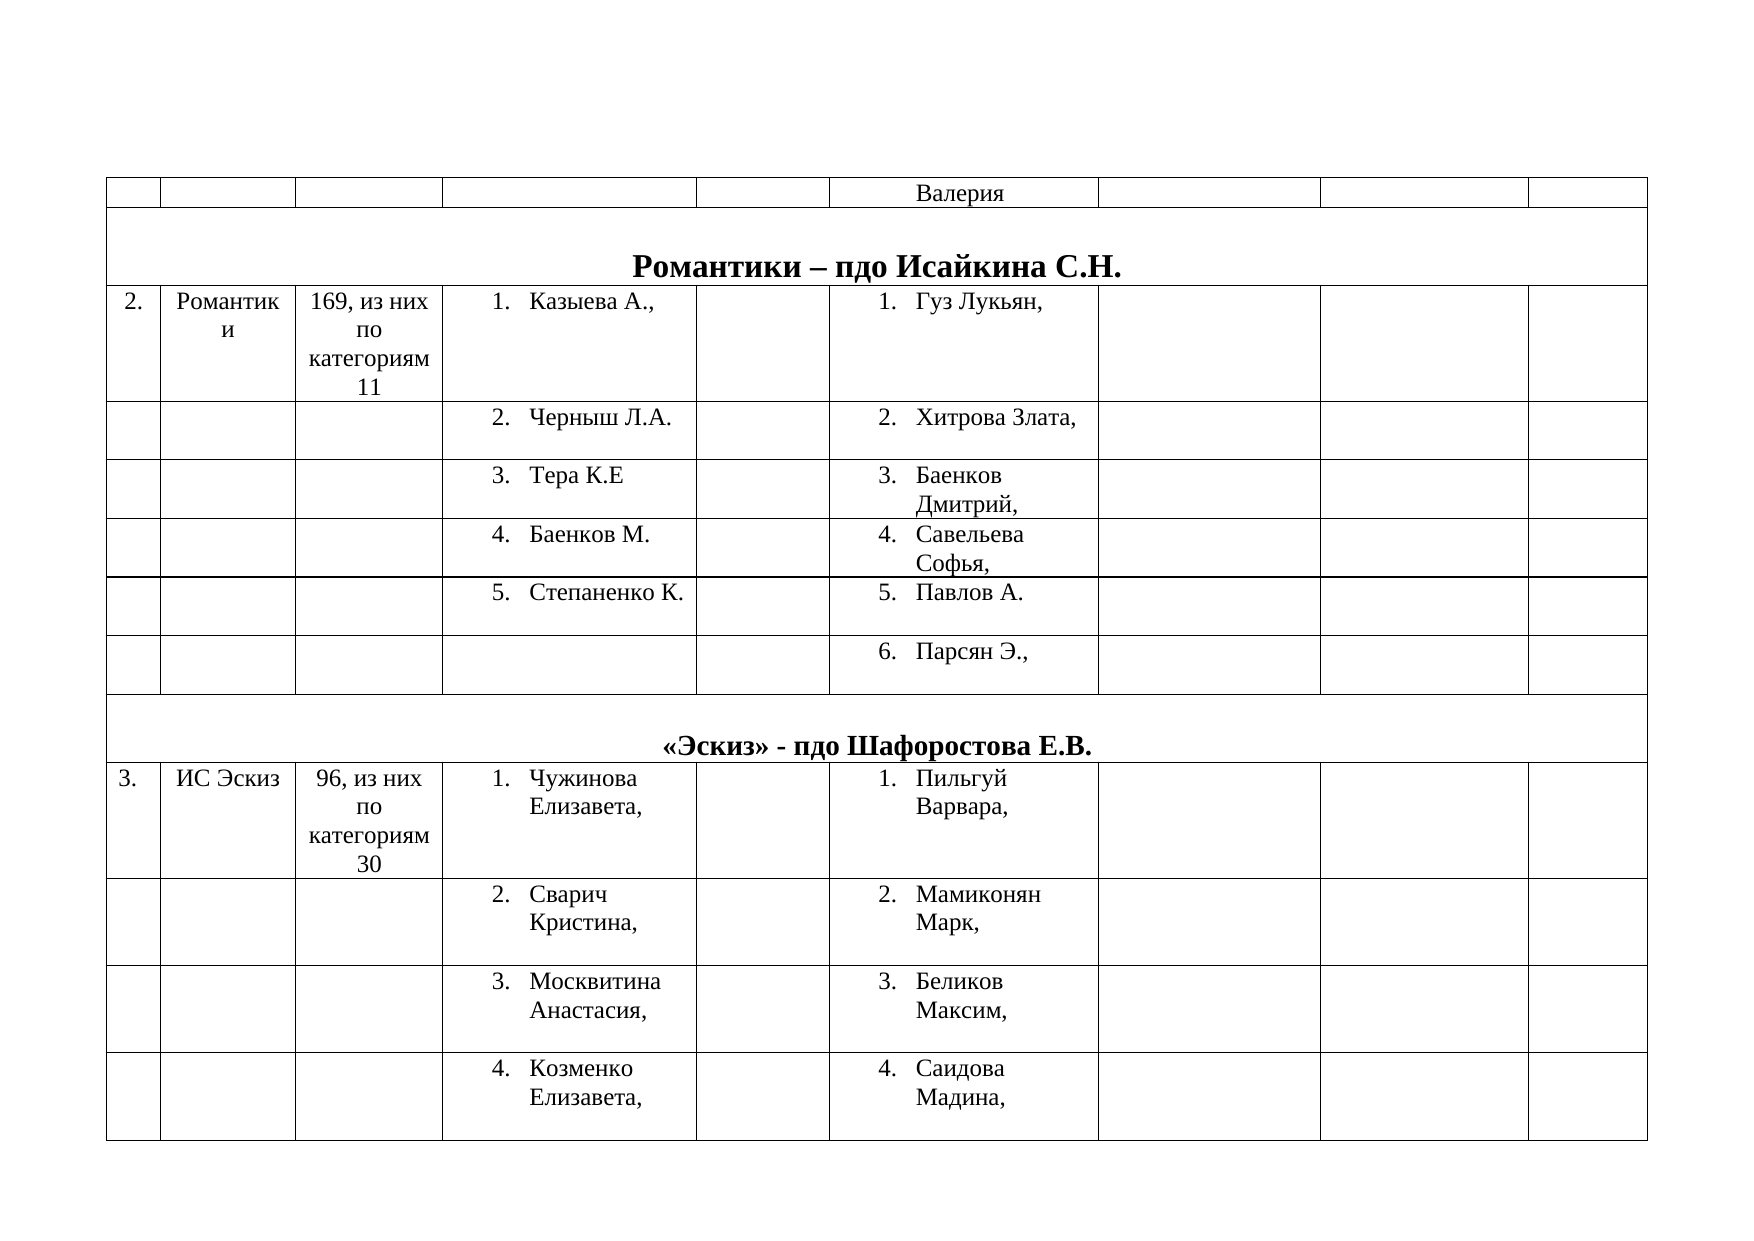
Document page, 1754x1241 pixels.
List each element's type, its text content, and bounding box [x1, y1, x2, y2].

table_cell [1099, 402, 1320, 459]
table_cell [1321, 178, 1528, 207]
table_cell Чужинова Елизавета, [443, 763, 696, 878]
table_cell [1321, 519, 1528, 576]
table_cell Баенков М. [443, 519, 696, 576]
table_cell Парсян Э., [830, 636, 1098, 693]
table_cell [1321, 286, 1528, 401]
table_cell Мамиконян Марк, [830, 879, 1098, 965]
table_cell Баенков Дмитрий, [830, 460, 1098, 518]
table_cell [1321, 402, 1528, 459]
table_cell Черныш Л.А. [443, 402, 696, 459]
table_cell [296, 519, 442, 576]
table_cell [161, 636, 295, 693]
table_cell Павлов А. [830, 578, 1098, 635]
table_cell Степаненко К. [443, 578, 696, 635]
table_cell [296, 1053, 442, 1139]
table_cell [1529, 966, 1647, 1052]
table_cell [161, 402, 295, 459]
table_cell [1321, 636, 1528, 693]
table_cell Казыева А., [443, 286, 696, 401]
table_cell [1099, 636, 1320, 693]
table_cell Сварич Кристина, [443, 879, 696, 965]
table_cell [296, 636, 442, 693]
table_cell [107, 460, 160, 518]
table_cell [296, 879, 442, 965]
table_cell 3. [107, 763, 160, 878]
table_cell Хитрова Злата, [830, 402, 1098, 459]
table_cell [697, 402, 829, 459]
table_cell [1099, 178, 1320, 207]
table_cell [296, 460, 442, 518]
table_cell [697, 460, 829, 518]
table_cell Москвитина Анастасия, [443, 966, 696, 1052]
table_cell [443, 178, 696, 207]
table_cell [1099, 460, 1320, 518]
table_cell [1529, 578, 1647, 635]
table_cell [296, 578, 442, 635]
table_cell [296, 178, 442, 207]
table_cell [1099, 578, 1320, 635]
table_cell [1529, 402, 1647, 459]
table_cell [161, 578, 295, 635]
table_cell [697, 178, 829, 207]
table_cell Козменко Елизавета, [443, 1053, 696, 1139]
table_cell [1529, 460, 1647, 518]
table_cell [443, 636, 696, 693]
table_cell [296, 966, 442, 1052]
table_cell [1321, 460, 1528, 518]
table_cell [697, 966, 829, 1052]
table_cell ИС Эскиз [161, 763, 295, 878]
table_cell [1099, 966, 1320, 1052]
table_cell [107, 519, 160, 576]
table_cell [1099, 763, 1320, 878]
table_cell Пильгуй Варвара, [830, 763, 1098, 878]
table_cell [1321, 1053, 1528, 1139]
table_cell [1529, 178, 1647, 207]
table_cell Тера К.Е [443, 460, 696, 518]
table_cell [161, 519, 295, 576]
table_cell [161, 460, 295, 518]
table_cell [1099, 286, 1320, 401]
table_cell Саидова Мадина, [830, 1053, 1098, 1139]
table_cell [1321, 763, 1528, 878]
table_cell [107, 578, 160, 635]
table_cell [107, 178, 160, 207]
table_cell [1529, 1053, 1647, 1139]
table_cell [1529, 763, 1647, 878]
table_cell 96, из них по категориям 30 [296, 763, 442, 878]
table_cell [1529, 519, 1647, 576]
table_cell Савельева Софья, [830, 519, 1098, 576]
table_cell [296, 402, 442, 459]
table_cell [1529, 286, 1647, 401]
table_cell Пархоменко Валерия [830, 178, 1098, 207]
table_cell [697, 286, 829, 401]
table_cell [1321, 578, 1528, 635]
table_cell [697, 519, 829, 576]
table_cell [107, 1053, 160, 1139]
table_cell Беликов Максим, [830, 966, 1098, 1052]
table_cell [1099, 1053, 1320, 1139]
table_cell [1529, 879, 1647, 965]
table_cell [697, 763, 829, 878]
table_cell [1321, 966, 1528, 1052]
table_cell Гуз Лукьян, [830, 286, 1098, 401]
table_cell «Эскиз» - пдо Шафоростова Е.В. [107, 695, 1647, 762]
table_cell 169, из них по категориям 11 [296, 286, 442, 401]
table_cell [161, 879, 295, 965]
table_cell [107, 879, 160, 965]
table_cell 2. [107, 286, 160, 401]
table_cell [161, 1053, 295, 1139]
table_cell [107, 966, 160, 1052]
table_cell [161, 966, 295, 1052]
table_cell Романтики [161, 286, 295, 401]
table_cell [1099, 519, 1320, 576]
table_cell [107, 636, 160, 693]
table_cell [697, 578, 829, 635]
table_cell Романтики – пдо Исайкина С.Н. [107, 208, 1647, 285]
table_cell [1099, 879, 1320, 965]
table_cell [1321, 879, 1528, 965]
table_cell [107, 402, 160, 459]
table_cell [161, 178, 295, 207]
table_cell [1529, 636, 1647, 693]
table_cell [697, 1053, 829, 1139]
table_cell [697, 879, 829, 965]
table_cell [697, 636, 829, 693]
